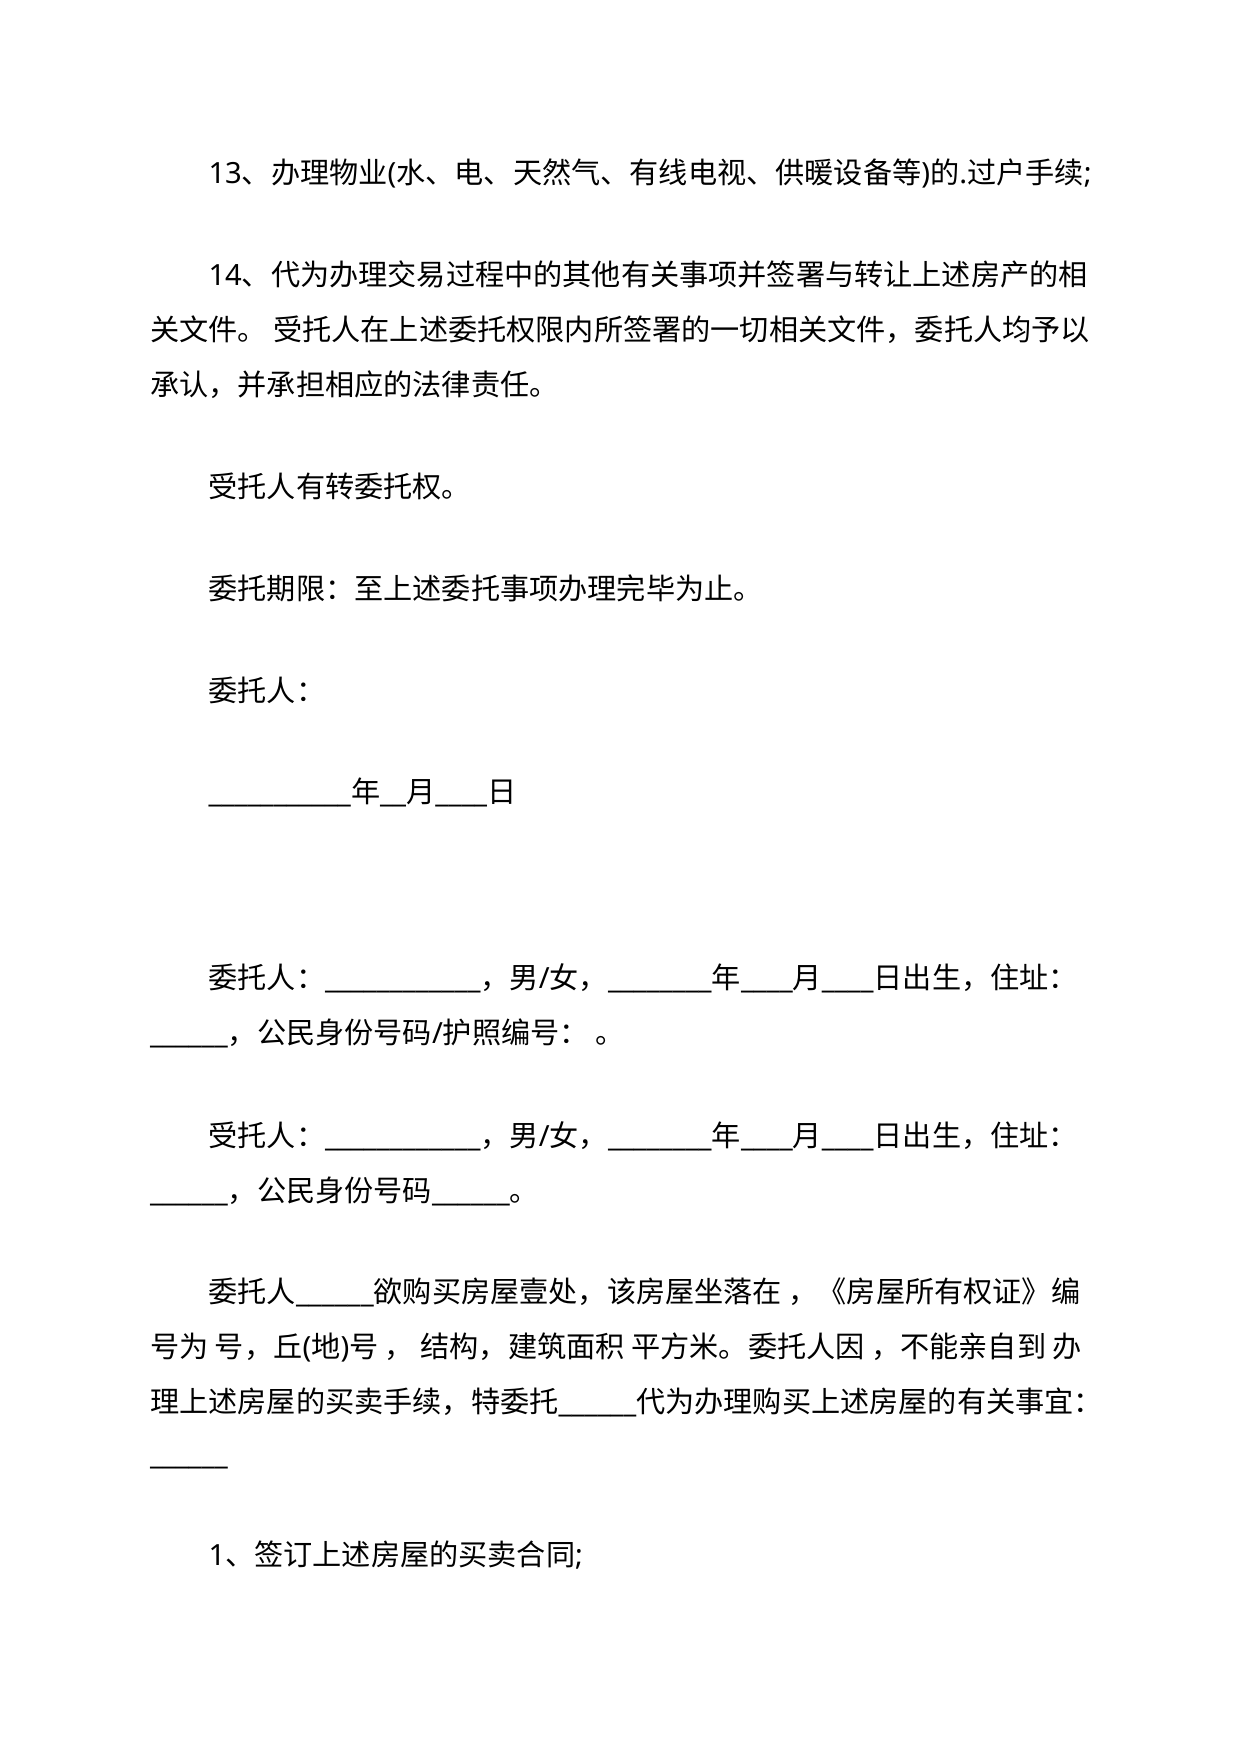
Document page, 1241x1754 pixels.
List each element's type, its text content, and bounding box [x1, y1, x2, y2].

text ___________年__月____日 [150, 769, 1090, 811]
text 委托人______欲购买房屋壹处，该房屋坐落在 ，《房屋所有权证》编号为 号，丘(地)号 ， 结构，建筑面积 平方米。委托人因 ，不能亲自到 办理上述房屋的买卖手续，特委托______代为办理购买上述房屋的有关事宜：______ [150, 1269, 1090, 1473]
text 1、签订上述房屋的买卖合同; [150, 1532, 1090, 1574]
text 委托人： [150, 667, 1090, 709]
text 受托人有转委托权。 [150, 464, 1090, 506]
text 14、代为办理交易过程中的其他有关事项并签署与转让上述房产的相关文件。 受托人在上述委托权限内所签署的一切相关文件，委托人均予以承认，并承担相应的法律责任。 [150, 252, 1090, 404]
text 委托期限：至上述委托事项办理完毕为止。 [150, 565, 1090, 608]
text 13、办理物业(水、电、天然气、有线电视、供暖设备等)的.过户手续; [150, 150, 1090, 192]
text 受托人：____________，男/女，________年____月____日出生，住址：______，公民身份号码______。 [150, 1112, 1090, 1209]
text 委托人：____________，男/女，________年____月____日出生，住址：______，公民身份号码/护照编号： 。 [150, 955, 1090, 1052]
